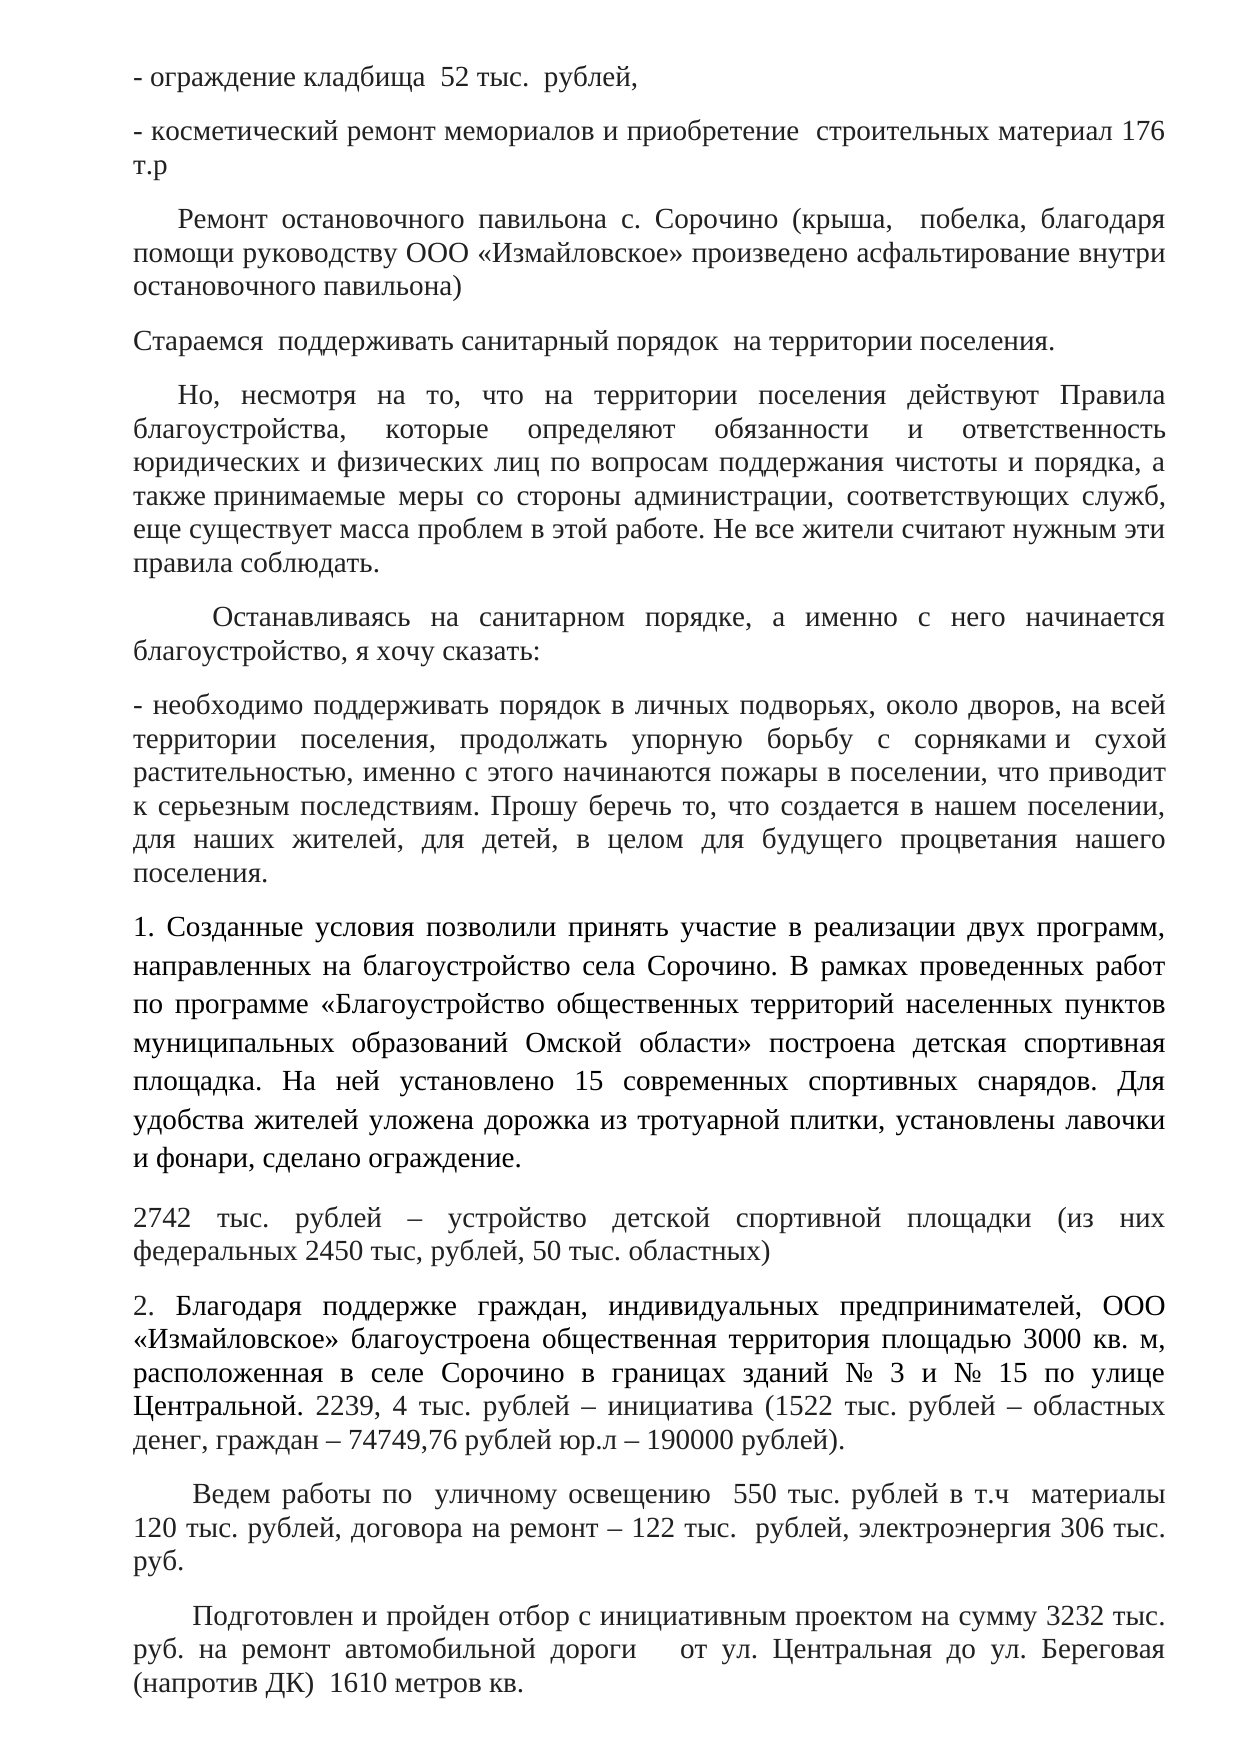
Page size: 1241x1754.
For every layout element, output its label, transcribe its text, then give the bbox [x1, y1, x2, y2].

text Подготовлен и пройден отбор с инициативным проектом на сумму 3232 тыс. руб. на ремонт автомобильной дороги от ул. Центральная до ул. Береговая (напротив ДК) 1610 метров кв. [133, 1598, 1167, 1698]
text 1. Созданные условия позволили принять участие в реализации двух программ, направленных на благоустройство села Сорочино. В рамках проведенных работ по программе «Благоустройство общественных территорий населенных пунктов муниципальных образований Омской области» построена детская спортивная площадка. На ней установлено 15 современных спортивных снарядов. Для удобства жителей уложена дорожка из тротуарной плитки, установлены лавочки и фонари, сделано ограждение. [133, 909, 1167, 1174]
text Стараемся поддерживать санитарный порядок на территории поселения. [133, 323, 1167, 356]
text Но, несмотря на то, что на территории поселения действуют Правила благоустройства, которые определяют обязанности и ответственность юридических и физических лиц по вопросам поддержания чистоты и порядка, а также принимаемые меры со стороны администрации, соответствующих служб, еще существует масса проблем в этой работе. Не все жители считают нужным эти правила соблюдать. [133, 377, 1167, 578]
text Ведем работы по уличному освещению 550 тыс. рублей в т.ч материалы 120 тыс. рублей, договора на ремонт – 122 тыс. рублей, электроэнергия 306 тыс. руб. [133, 1476, 1167, 1577]
text - косметический ремонт мемориалов и приобретение строительных материал 176 т.р [133, 113, 1167, 181]
text - ограждение кладбища 52 тыс. рублей, [133, 59, 1167, 93]
text 2. Благодаря поддержке граждан, индивидуальных предпринимателей, ООО «Измайловское» благоустроена общественная территория площадью 3000 кв. м, расположенная в селе Сорочино в границах зданий № 3 и № 15 по улице Центральной. 2239, 4 тыс. рублей – инициатива (1522 тыс. рублей – областных денег, граждан – 74749,76 рублей юр.л – 190000 рублей). [133, 1288, 1167, 1456]
text Ремонт остановочного павильона с. Сорочино (крыша, побелка, благодаря помощи руководству ООО «Измайловское» произведено асфальтирование внутри остановочного павильона) [133, 201, 1167, 302]
text 2742 тыс. рублей – устройство детской спортивной площадки (из них федеральных 2450 тыс, рублей, 50 тыс. областных) [133, 1200, 1167, 1267]
text Останавливаясь на санитарном порядке, а именно с него начинается благоустройство, я хочу сказать: [133, 599, 1167, 666]
text - необходимо поддерживать порядок в личных подворьях, около дворов, на всей территории поселения, продолжать упорную борьбу с сорняками и сухой растительностью, именно с этого начинаются пожары в поселении, что приводит к серьезным последствиям. Прошу беречь то, что создается в нашем поселении, для наших жителей, для детей, в целом для будущего процветания нашего поселения. [133, 687, 1167, 888]
